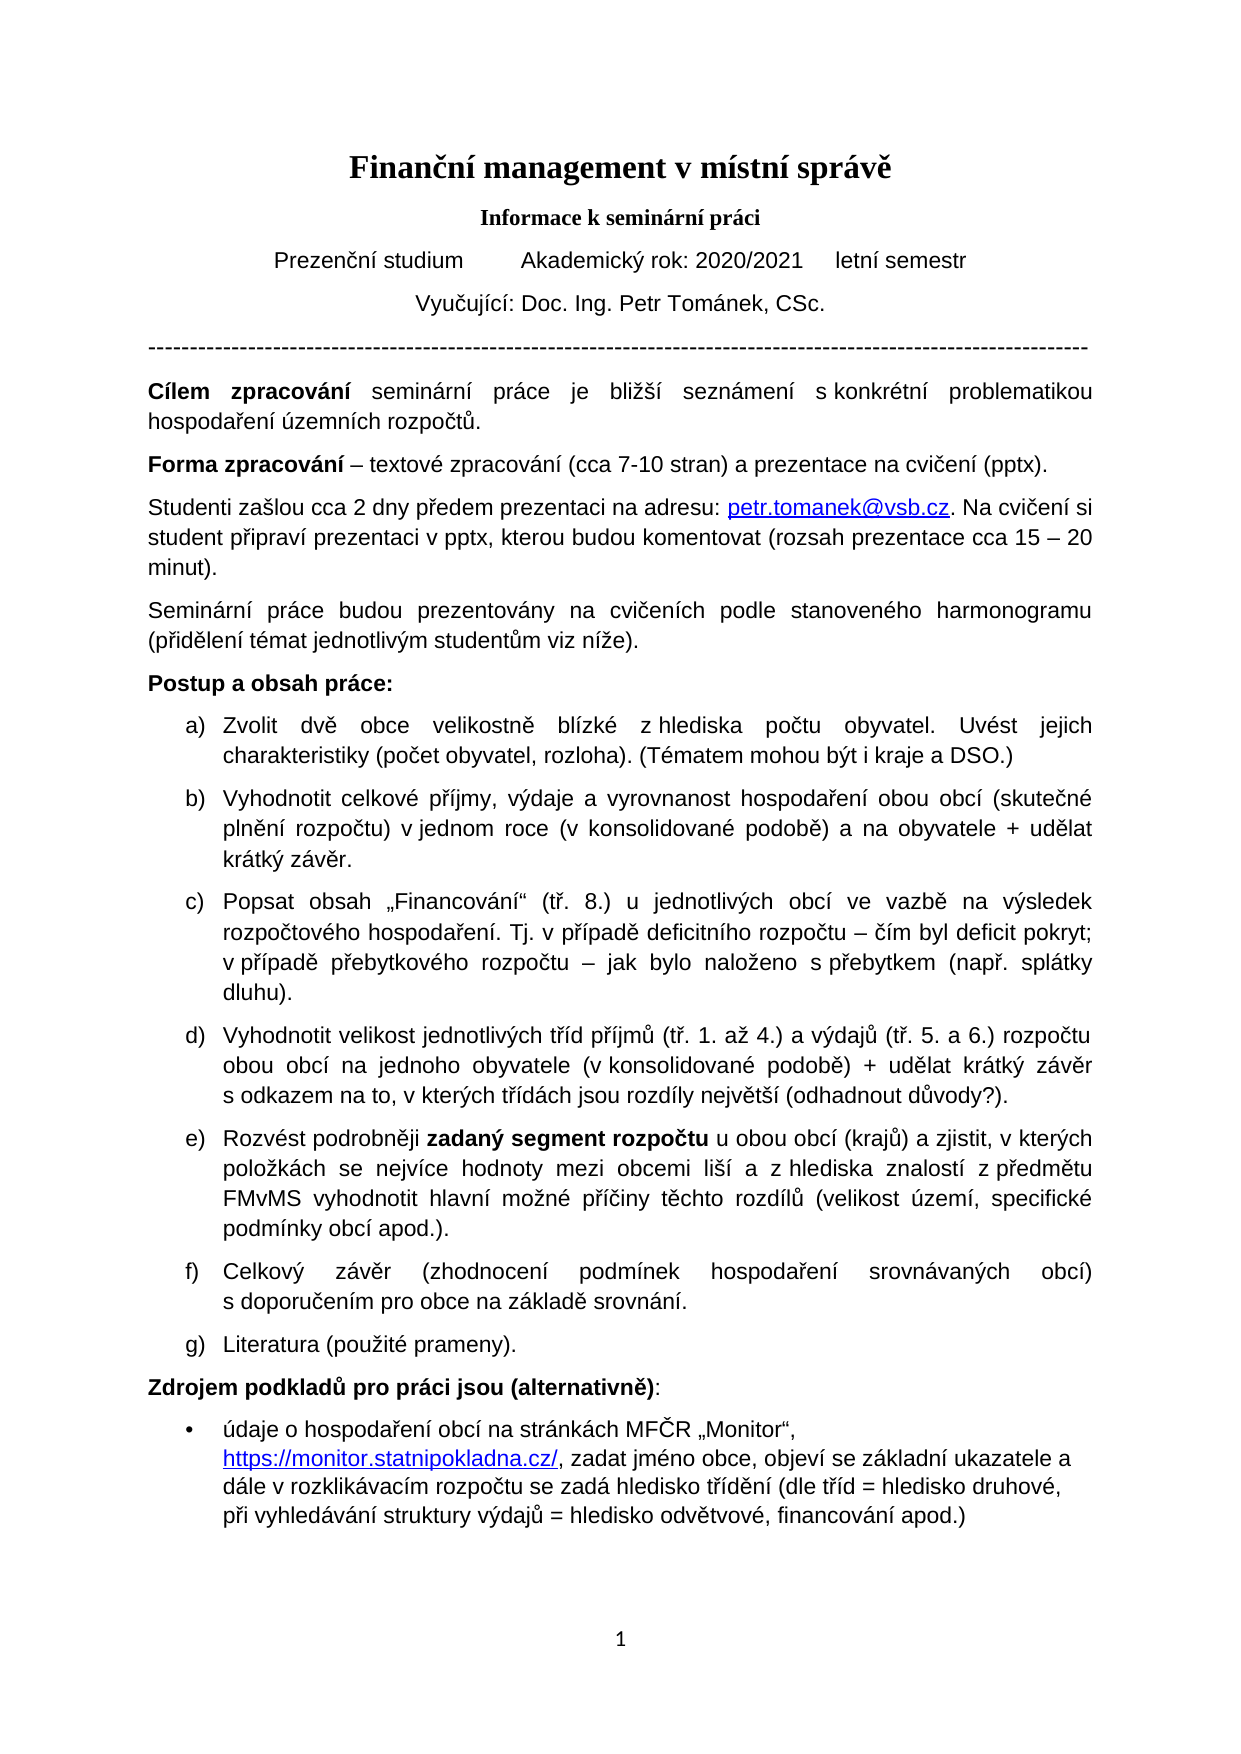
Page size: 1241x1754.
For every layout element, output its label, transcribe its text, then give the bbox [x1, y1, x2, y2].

text Cílem zpracování seminární práce je bližší seznámení s konkrétní problematikou hospodaření územních rozpočtů. [148, 378, 1093, 434]
list Celkový závěr (zhodnocení podmínek hospodaření srovnávaných obcí) s doporučením pro obce na základě srovnání. [185, 1258, 1093, 1314]
text Postup a obsah práce: [148, 669, 1093, 696]
text Prezenční studium Akademický rok: 2020/2021 letní semestr [148, 247, 1093, 273]
text Studenti zašlou cca 2 dny předem prezentaci na adresu: petr.tomanek@vsb.cz. Na cvičení si student připraví prezentaci v pptx, kterou budou komentovat (rozsah prezentace cca 15 – 20 minut). [148, 493, 1093, 580]
text ----------------------------------------------------------------------------------------------------------------- [148, 332, 1093, 361]
text Informace k seminární práci [148, 204, 1093, 231]
list Zvolit dvě obce velikostně blízké z hlediska počtu obyvatel. Uvést jejich charakteristiky (počet obyvatel, rozloha). (Tématem mohou být i kraje a DSO.) [185, 712, 1093, 769]
text Vyučující: Doc. Ing. Petr Tománek, CSc. [148, 289, 1093, 316]
list Rozvést podrobněji zadaný segment rozpočtu u obou obcí (krajů) a zjistit, v kterých položkách se nejvíce hodnoty mezi obcemi liší a z hlediska znalostí z předmětu FMvMS vyhodnotit hlavní možné příčiny těchto rozdílů (velikost území, specifické podmínky obcí apod.). [185, 1125, 1093, 1242]
text Seminární práce budou prezentovány na cvičeních podle stanoveného harmonogramu (přidělení témat jednotlivým studentům viz níže). [148, 597, 1093, 653]
list údaje o hospodaření obcí na stránkách MFČR „Monitor“, https://monitor.statnipokladna.cz/, zadat jméno obce, objeví se základní ukazatele a dále v rozklikávacím rozpočtu se zadá hledisko třídění (dle tříd = hledisko druhové, při vyhledávání struktury výdajů = hledisko odvětvové, financování apod.) [185, 1416, 1093, 1528]
list Literatura (použité prameny). [185, 1331, 1093, 1357]
list Popsat obsah „Financování“ (tř. 8.) u jednotlivých obcí ve vazbě na výsledek rozpočtového hospodaření. Tj. v případě deficitního rozpočtu – čím byl deficit pokryt; v případě přebytkového rozpočtu – jak bylo naloženo s přebytkem (např. splátky dluhu). [185, 888, 1093, 1005]
list Vyhodnotit celkové příjmy, výdaje a vyrovnanost hospodaření obou obcí (skutečné plnění rozpočtu) v jednom roce (v konsolidované podobě) a na obyvatele + udělat krátký závěr. [185, 785, 1093, 872]
text Zdrojem podkladů pro práci jsou (alternativně): [148, 1374, 1093, 1400]
list Vyhodnotit velikost jednotlivých tříd příjmů (tř. 1. až 4.) a výdajů (tř. 5. a 6.) rozpočtu obou obcí na jednoho obyvatele (v konsolidované podobě) + udělat krátký závěr s odkazem na to, v kterých třídách jsou rozdíly největší (odhadnout důvody?). [185, 1022, 1093, 1108]
text Forma zpracování – textové zpracování (cca 7-10 stran) a prezentace na cvičení (pptx). [148, 451, 1093, 477]
text Finanční management v místní správě [148, 148, 1093, 186]
